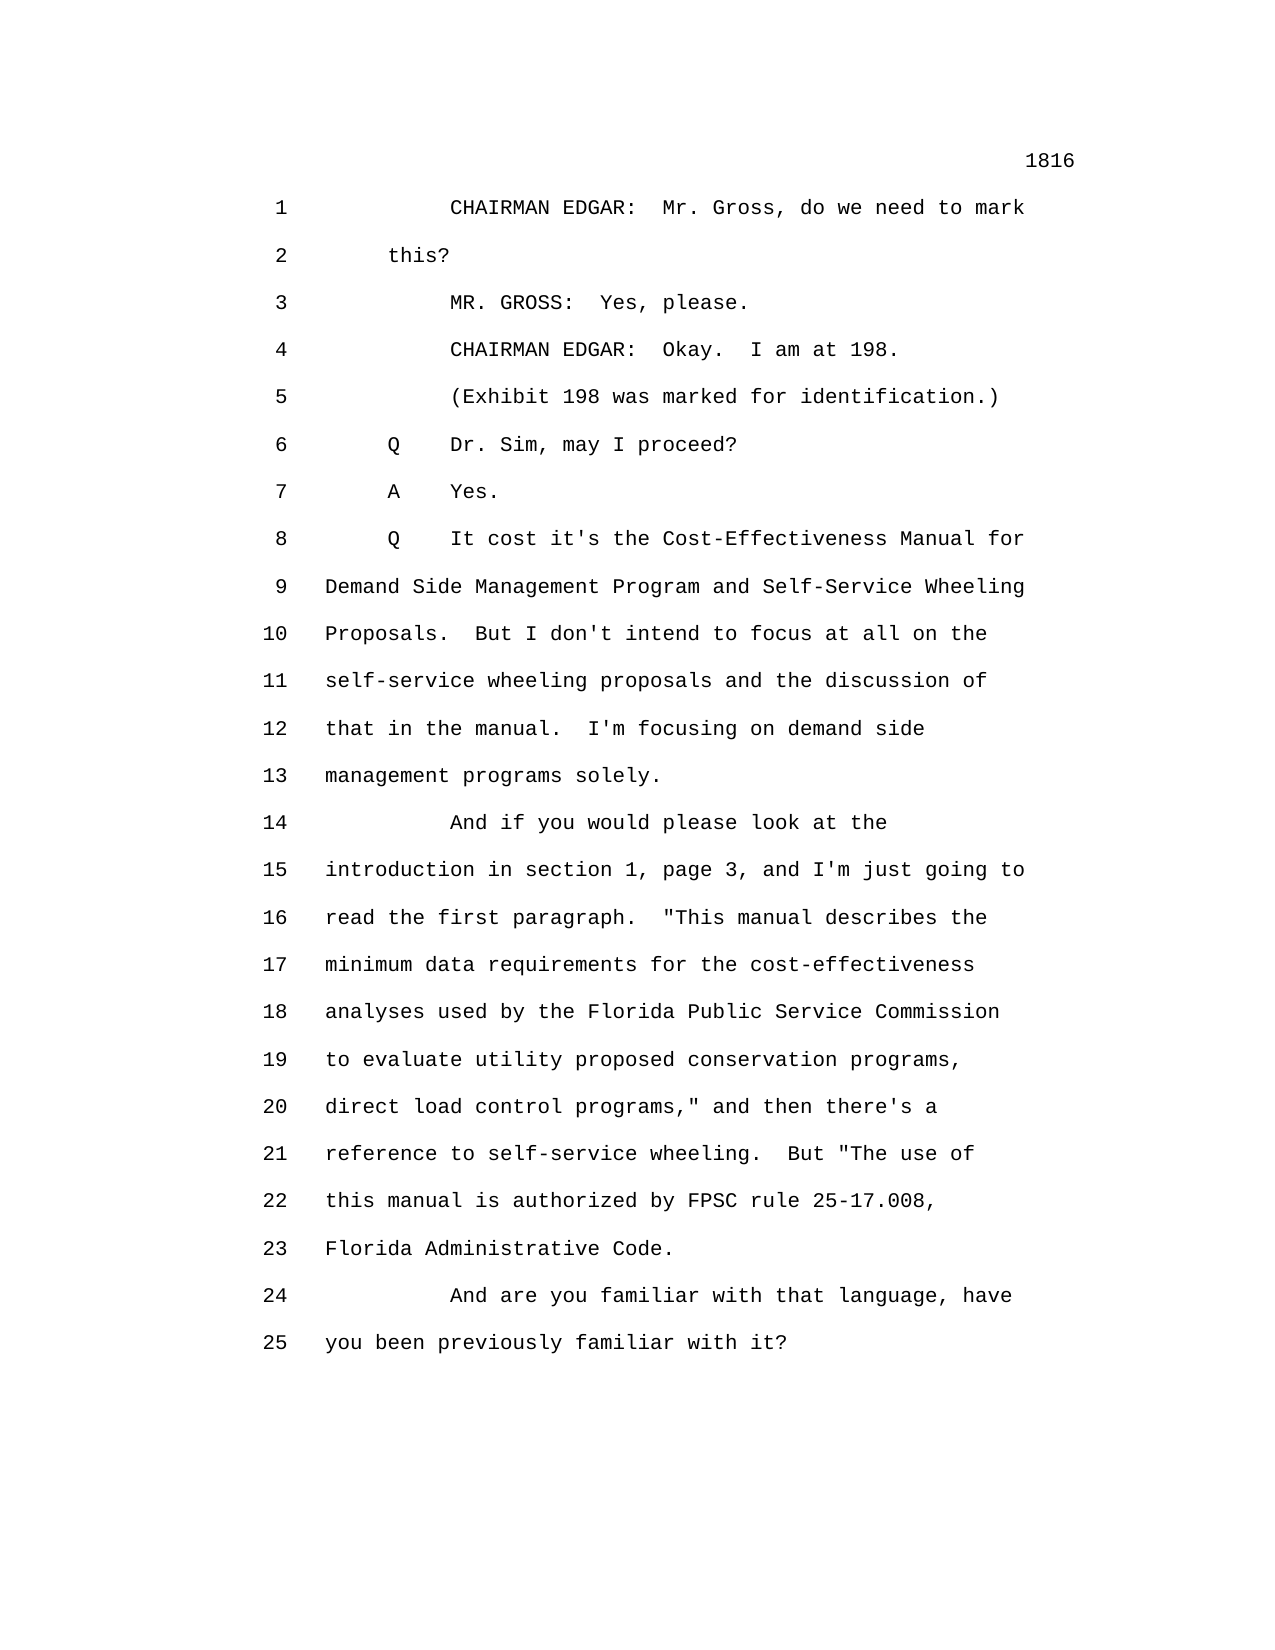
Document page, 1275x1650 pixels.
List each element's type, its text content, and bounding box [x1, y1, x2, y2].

text 1816 [137, 150, 1138, 174]
text 17 minimum data requirements for the cost-effectiveness [137, 954, 1138, 978]
text 7 A Yes. [137, 481, 1138, 505]
text 11 self-service wheeling proposals and the discussion of [137, 670, 1138, 694]
text 13 management programs solely. [137, 765, 1138, 788]
text 4 CHAIRMAN EDGAR: Okay. I am at 198. [137, 339, 1138, 363]
text 25 you been previously familiar with it? [137, 1332, 1138, 1356]
text 14 And if you would please look at the [137, 812, 1138, 836]
text 8 Q It cost it's the Cost-Effectiveness Manual for [137, 528, 1138, 552]
text 21 reference to self-service wheeling. But "The use of [137, 1143, 1138, 1167]
text 24 And are you familiar with that language, have [137, 1285, 1138, 1309]
text 5 (Exhibit 198 was marked for identification.) [137, 386, 1138, 410]
text 20 direct load control programs," and then there's a [137, 1096, 1138, 1119]
text 2 this? [137, 244, 1138, 268]
text 3 MR. GROSS: Yes, please. [137, 292, 1138, 316]
text 10 Proposals. But I don't intend to focus at all on the [137, 623, 1138, 647]
text 15 introduction in section 1, page 3, and I'm just going to [137, 859, 1138, 883]
text 22 this manual is authorized by FPSC rule 25-17.008, [137, 1190, 1138, 1214]
text 6 Q Dr. Sim, may I proceed? [137, 434, 1138, 457]
text 9 Demand Side Management Program and Self-Service Wheeling [137, 576, 1138, 599]
text 23 Florida Administrative Code. [137, 1238, 1138, 1261]
text 16 read the first paragraph. "This manual describes the [137, 907, 1138, 930]
text 18 analyses used by the Florida Public Service Commission [137, 1001, 1138, 1025]
text 12 that in the manual. I'm focusing on demand side [137, 717, 1138, 741]
text 19 to evaluate utility proposed conservation programs, [137, 1048, 1138, 1072]
text 1 CHAIRMAN EDGAR: Mr. Gross, do we need to mark [137, 197, 1138, 221]
